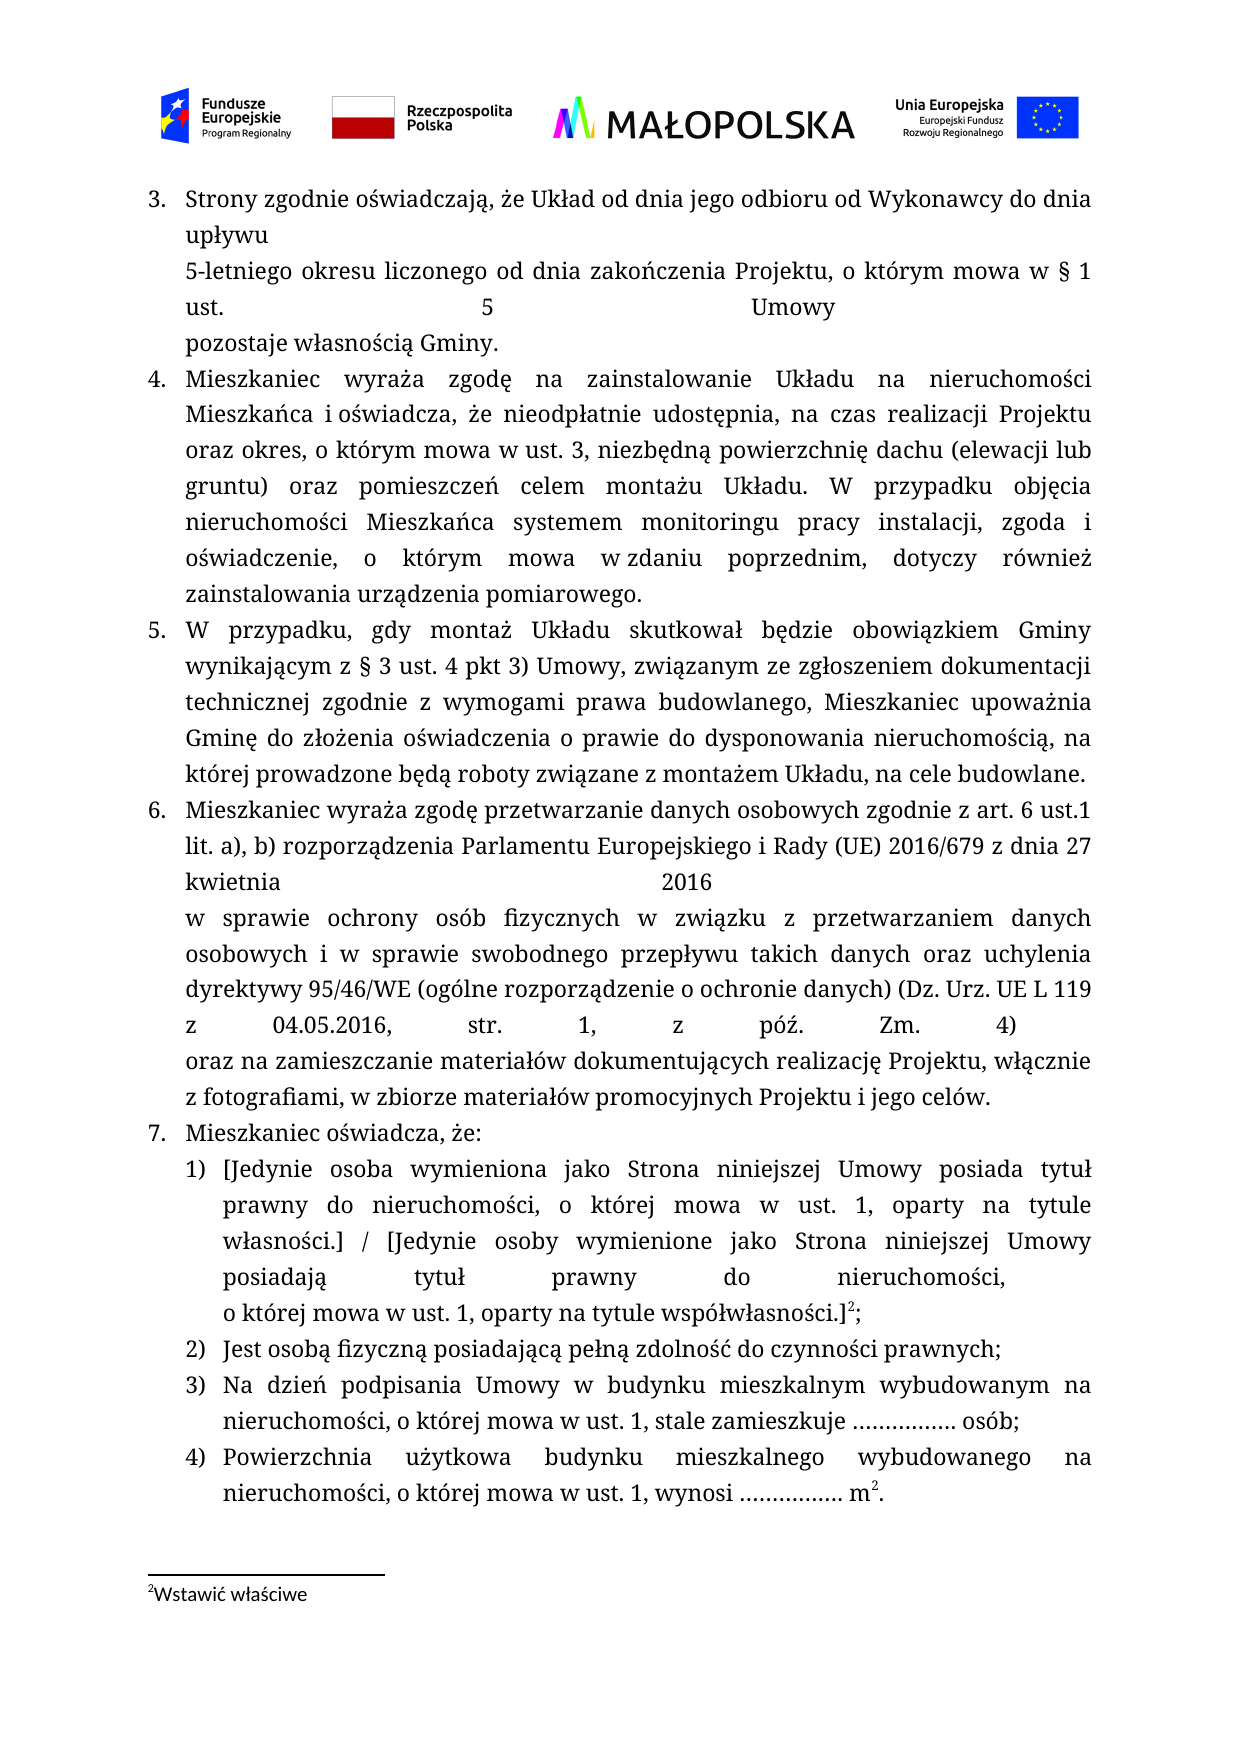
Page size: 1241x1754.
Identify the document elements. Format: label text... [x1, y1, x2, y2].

list Jest osobą fizyczną posiadającą pełną zdolność do czynności prawnych; [185, 1333, 1093, 1364]
list W przypadku, gdy montaż Układu skutkował będzie obowiązkiem Gminy wynikającym z § 3 ust. 4 pkt 3) Umowy, związanym ze zgłoszeniem dokumentacji technicznej zgodnie z wymogami prawa budowlanego, Mieszkaniec upoważnia Gminę do złożenia oświadczenia o prawie do dysponowania nieruchomością, na której prowadzone będą roboty związane z montażem Układu, na cele budowlane. [148, 614, 1093, 789]
list Mieszkaniec wyraża zgodę przetwarzanie danych osobowych zgodnie z art. 6 ust.1 lit. a), b) rozporządzenia Parlamentu Europejskiego i Rady (UE) 2016/679 z dnia 27 kwietnia 2016 w sprawie ochrony osób fizycznych w związku z przetwarzaniem danych osobowych i w sprawie swobodnego przepływu takich danych oraz uchylenia dyrektywy 95/46/WE (ogólne rozporządzenie o ochronie danych) (Dz. Urz. UE L 119 z 04.05.2016, str. 1, z póź. Zm. 4) oraz na zamieszczanie materiałów dokumentujących realizację Projektu, włącznie z fotografiami, w zbiorze materiałów promocyjnych Projektu i jego celów. [148, 794, 1093, 1112]
list Na dzień podpisania Umowy w budynku mieszkalnym wybudowanym na nieruchomości, o której mowa w ust. 1, stale zamieszkuje ……………. osób; [185, 1369, 1093, 1436]
list Strony zgodnie oświadczają, że Układ od dnia jego odbioru od Wykonawcy do dnia upływu 5-letniego okresu liczonego od dnia zakończenia Projektu, o którym mowa w § 1 ust. 5 Umowy pozostaje własnością Gminy. [148, 183, 1093, 358]
list Mieszkaniec oświadcza, że: [148, 1117, 1093, 1148]
list Mieszkaniec wyraża zgodę na zainstalowanie Układu na nieruchomości Mieszkańca i oświadcza, że nieodpłatnie udostępnia, na czas realizacji Projektu oraz okres, o którym mowa w ust. 3, niezbędną powierzchnię dachu (elewacji lub gruntu) oraz pomieszczeń celem montażu Układu. W przypadku objęcia nieruchomości Mieszkańca systemem monitoringu pracy instalacji, zgoda i oświadczenie, o którym mowa w zdaniu poprzednim, dotyczy również zainstalowania urządzenia pomiarowego. [148, 362, 1093, 609]
list Powierzchnia użytkowa budynku mieszkalnego wybudowanego na nieruchomości, o której mowa w ust. 1, wynosi ……………. m2. [185, 1441, 1093, 1508]
list [Jedynie osoba wymieniona jako Strona niniejszej Umowy posiada tytuł prawny do nieruchomości, o której mowa w ust. 1, oparty na tytule własności.] / [Jedynie osoby wymienione jako Strona niniejszej Umowy posiadają tytuł prawny do nieruchomości, o której mowa w ust. 1, oparty na tytule współwłasności.]; [185, 1153, 1093, 1328]
picture [147, 73, 1092, 157]
